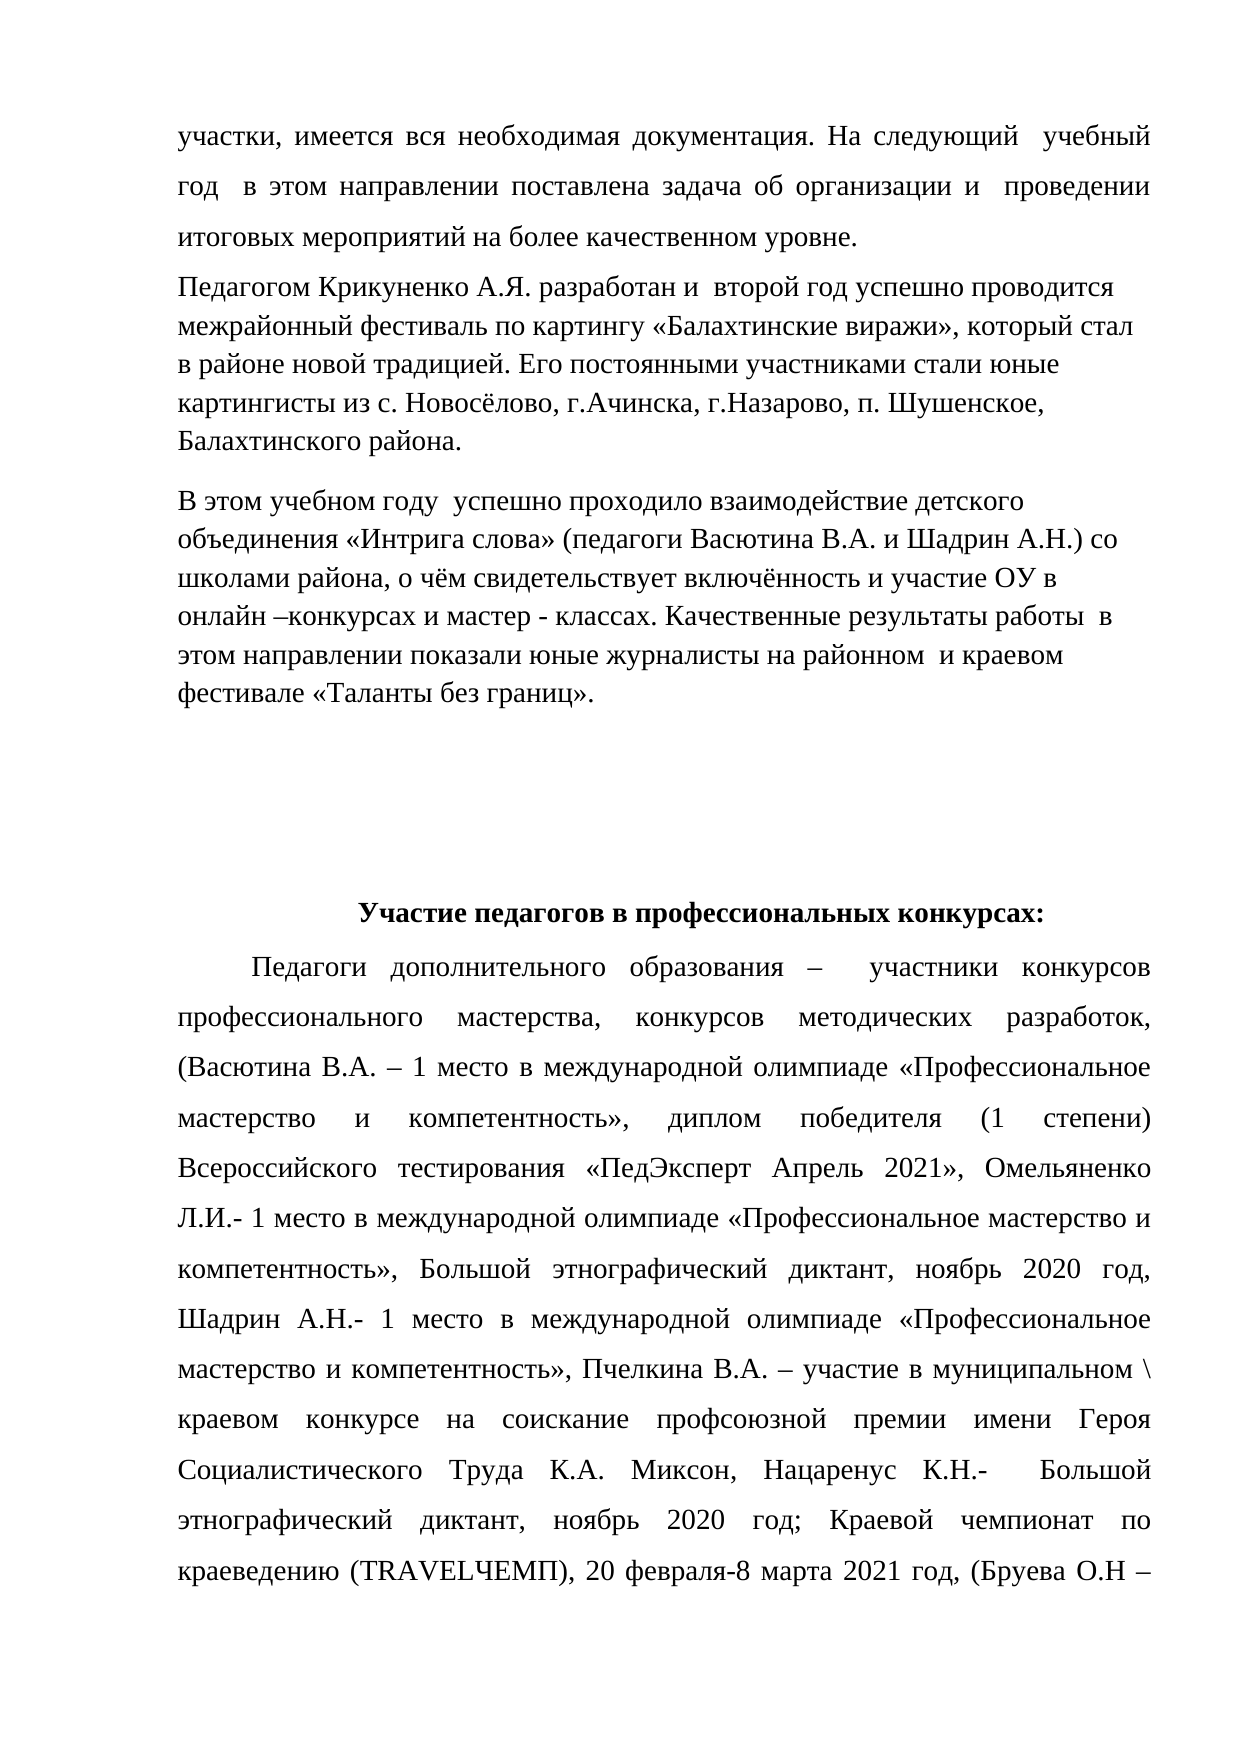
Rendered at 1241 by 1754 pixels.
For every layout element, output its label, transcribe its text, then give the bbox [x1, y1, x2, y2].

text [177, 118, 1152, 252]
text Педагогом Крикуненко А.Я. разработан и второй год успешно проводится межрайонный фестиваль по картингу «Балахтинские виражи», который стал в районе новой традицией. Его постоянными участниками стали юные картингисты из с. Новосёлово, г.Ачинска, г.Назарово, п. Шушенское, Балахтинского района. [177, 269, 1152, 457]
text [177, 949, 1152, 1586]
text Участие педагогов в профессиональных конкурсах: [177, 895, 1152, 929]
text В этом учебном году успешно проходило взаимодействие детского объединения «Интрига слова» (педагоги Васютина В.А. и Шадрин А.Н.) со школами района, о чём свидетельствует включённость и участие ОУ в онлайн –конкурсах и мастер - классах. Качественные результаты работы в этом направлении показали юные журналисты на районном и краевом фестивале «Таланты без границ». [177, 483, 1152, 709]
